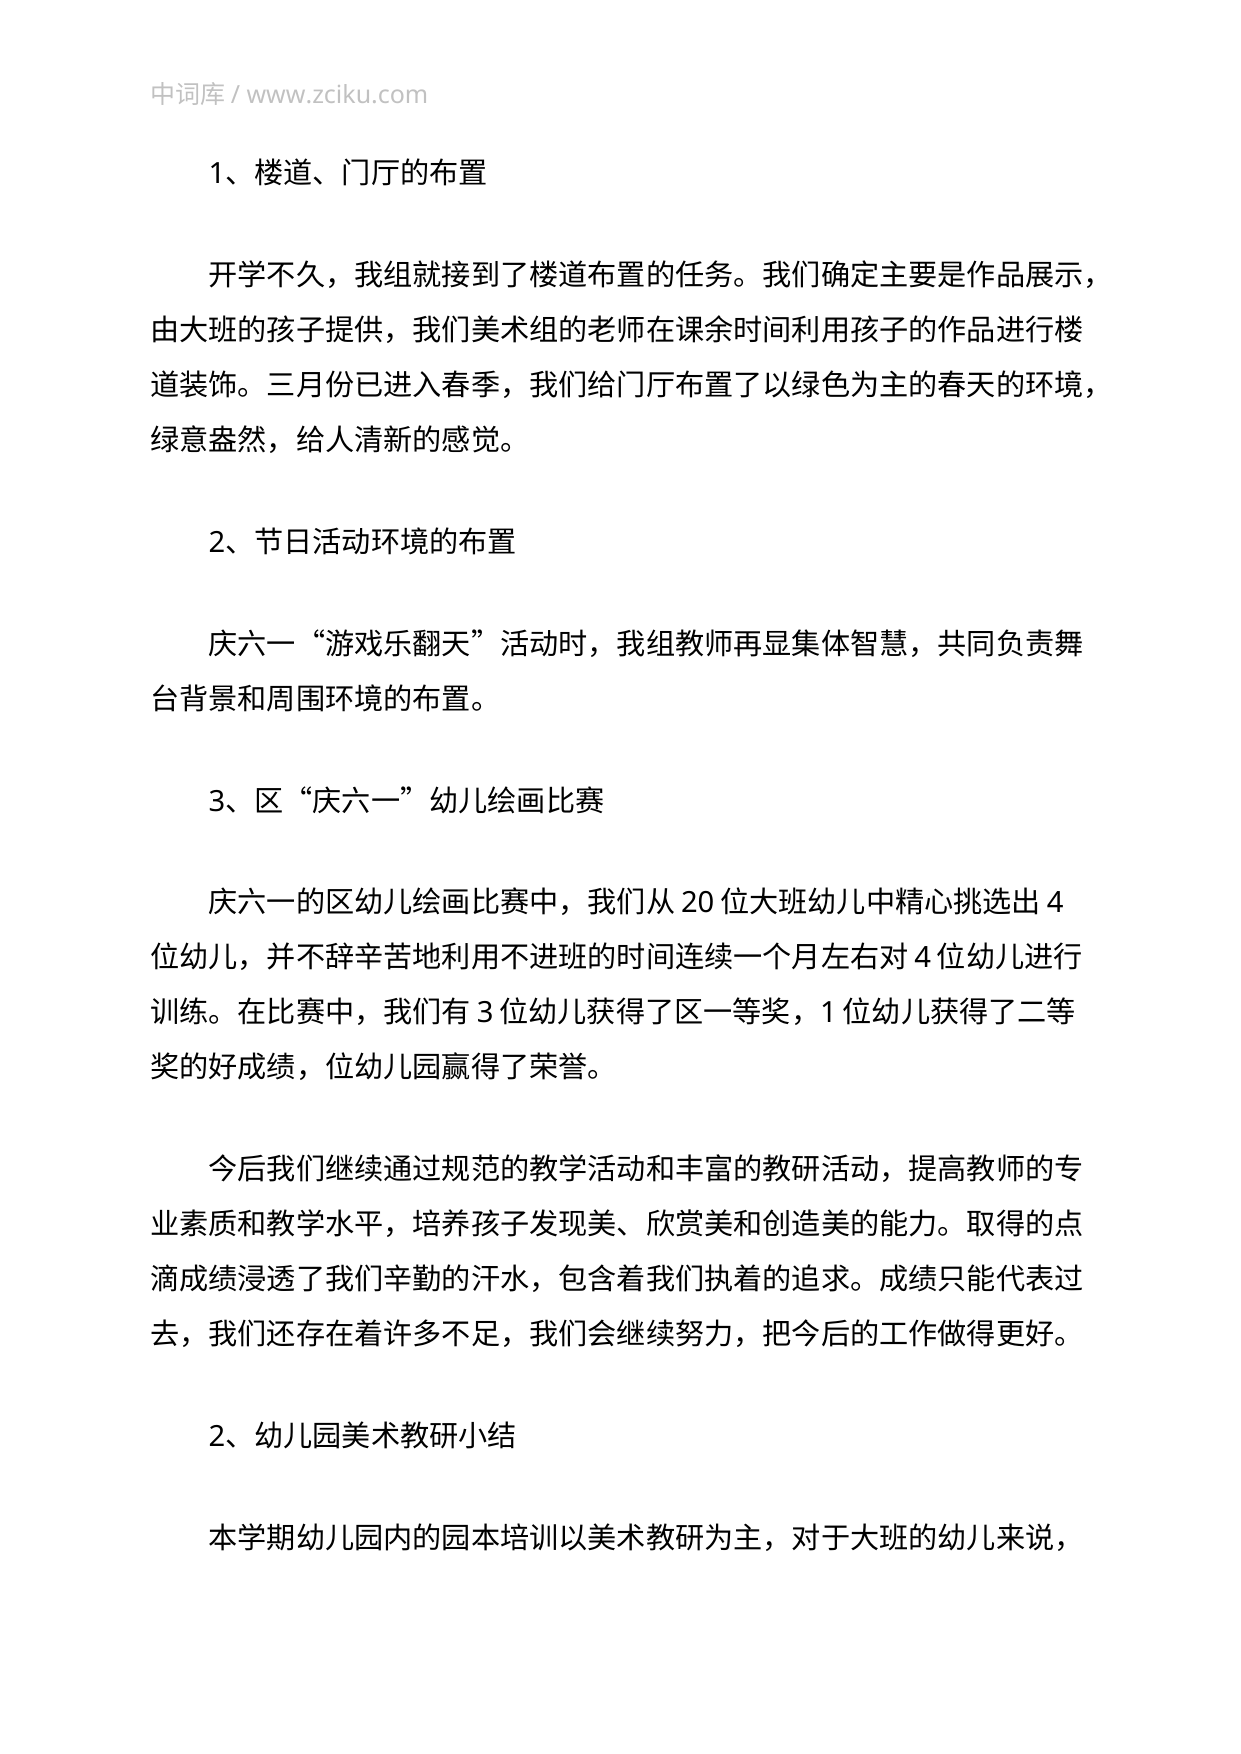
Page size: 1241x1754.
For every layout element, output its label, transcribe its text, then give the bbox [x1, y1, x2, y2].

text 2、节日活动环境的布置 [150, 518, 1090, 561]
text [150, 1514, 1090, 1557]
text 今后我们继续通过规范的教学活动和丰富的教研活动，提高教师的专业素质和教学水平，培养孩子发现美、欣赏美和创造美的能力。取得的点滴成绩浸透了我们辛勤的汗水，包含着我们执着的追求。成绩只能代表过去，我们还存在着许多不足，我们会继续努力，把今后的工作做得更好。 [150, 1146, 1090, 1353]
text 3、区“庆六一”幼儿绘画比赛 [150, 777, 1090, 819]
text 2、幼儿园美术教研小结 [150, 1412, 1090, 1455]
text 庆六一的区幼儿绘画比赛中，我们从20位大班幼儿中精心挑选出4位幼儿，并不辞辛苦地利用不进班的时间连续一个月左右对4位幼儿进行训练。在比赛中，我们有3位幼儿获得了区一等奖，1位幼儿获得了二等奖的好成绩，位幼儿园赢得了荣誉。 [150, 879, 1090, 1086]
text 开学不久，我组就接到了楼道布置的任务。我们确定主要是作品展示，由大班的孩子提供，我们美术组的老师在课余时间利用孩子的作品进行楼道装饰。三月份已进入春季，我们给门厅布置了以绿色为主的春天的环境，绿意盎然，给人清新的感觉。 [150, 252, 1090, 459]
text 1、楼道、门厅的布置 [150, 150, 1090, 192]
text 庆六一“游戏乐翻天”活动时，我组教师再显集体智慧，共同负责舞台背景和周围环境的布置。 [150, 620, 1090, 718]
